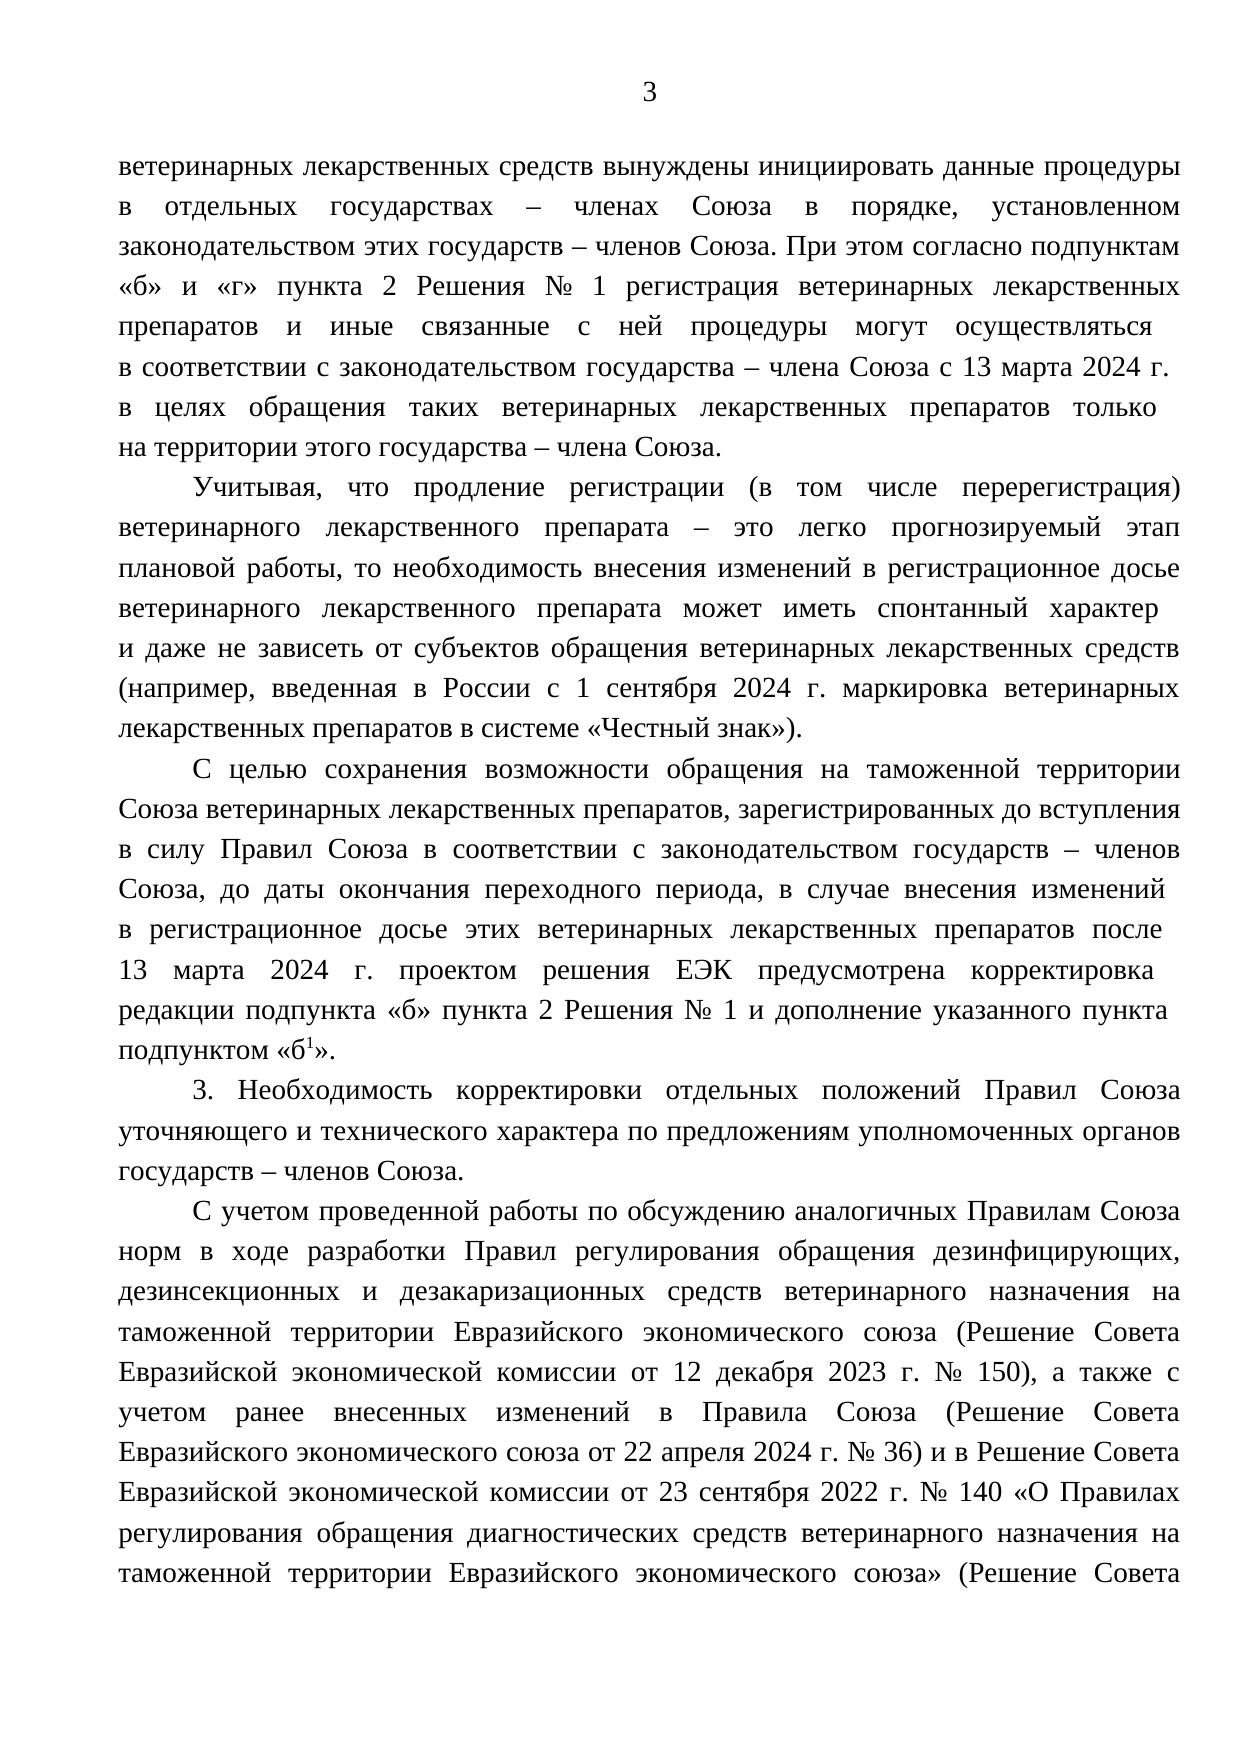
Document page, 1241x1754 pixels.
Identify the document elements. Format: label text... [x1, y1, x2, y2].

text 3. Необходимость корректировки отдельных положений Правил Союза уточняющего и технического характера по предложениям уполномоченных органов государств – членов Союза. [118, 1146, 1181, 1186]
text Учитывая, что продление регистрации (в том числе перерегистрация) ветеринарного лекарственного препарата – это легко прогнозируемый этап плановой работы, то необходимость внесения изменений в регистрационное досье ветеринарного лекарственного препарата может иметь спонтанный характер и даже не зависеть от субъектов обращения ветеринарных лекарственных средств (например, введенная в России с 1 сентября 2024 г. маркировка ветеринарных лекарственных препаратов в системе «Честный знак»). [118, 469, 1181, 744]
text С целью сохранения возможности обращения на таможенной территории Союза ветеринарных лекарственных препаратов, зарегистрированных до вступления в силу Правил Союза в соответствии с законодательством государств – членов Союза, до даты окончания переходного периода, в случае внесения изменений в регистрационное досье этих ветеринарных лекарственных препаратов после 13 марта 2024 г. проектом решения ЕЭК предусмотрена корректировка редакции подпункта «б» пункта 2 Решения № 1 и дополнение указанного пункта подпунктом «б1». [118, 751, 1181, 1066]
text 3. Необходимость корректировки отдельных положений Правил Союза уточняющего и технического характера по предложениям уполномоченных органов государств – членов Союза. [118, 1072, 1181, 1113]
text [118, 1193, 1181, 1588]
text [118, 148, 1181, 463]
